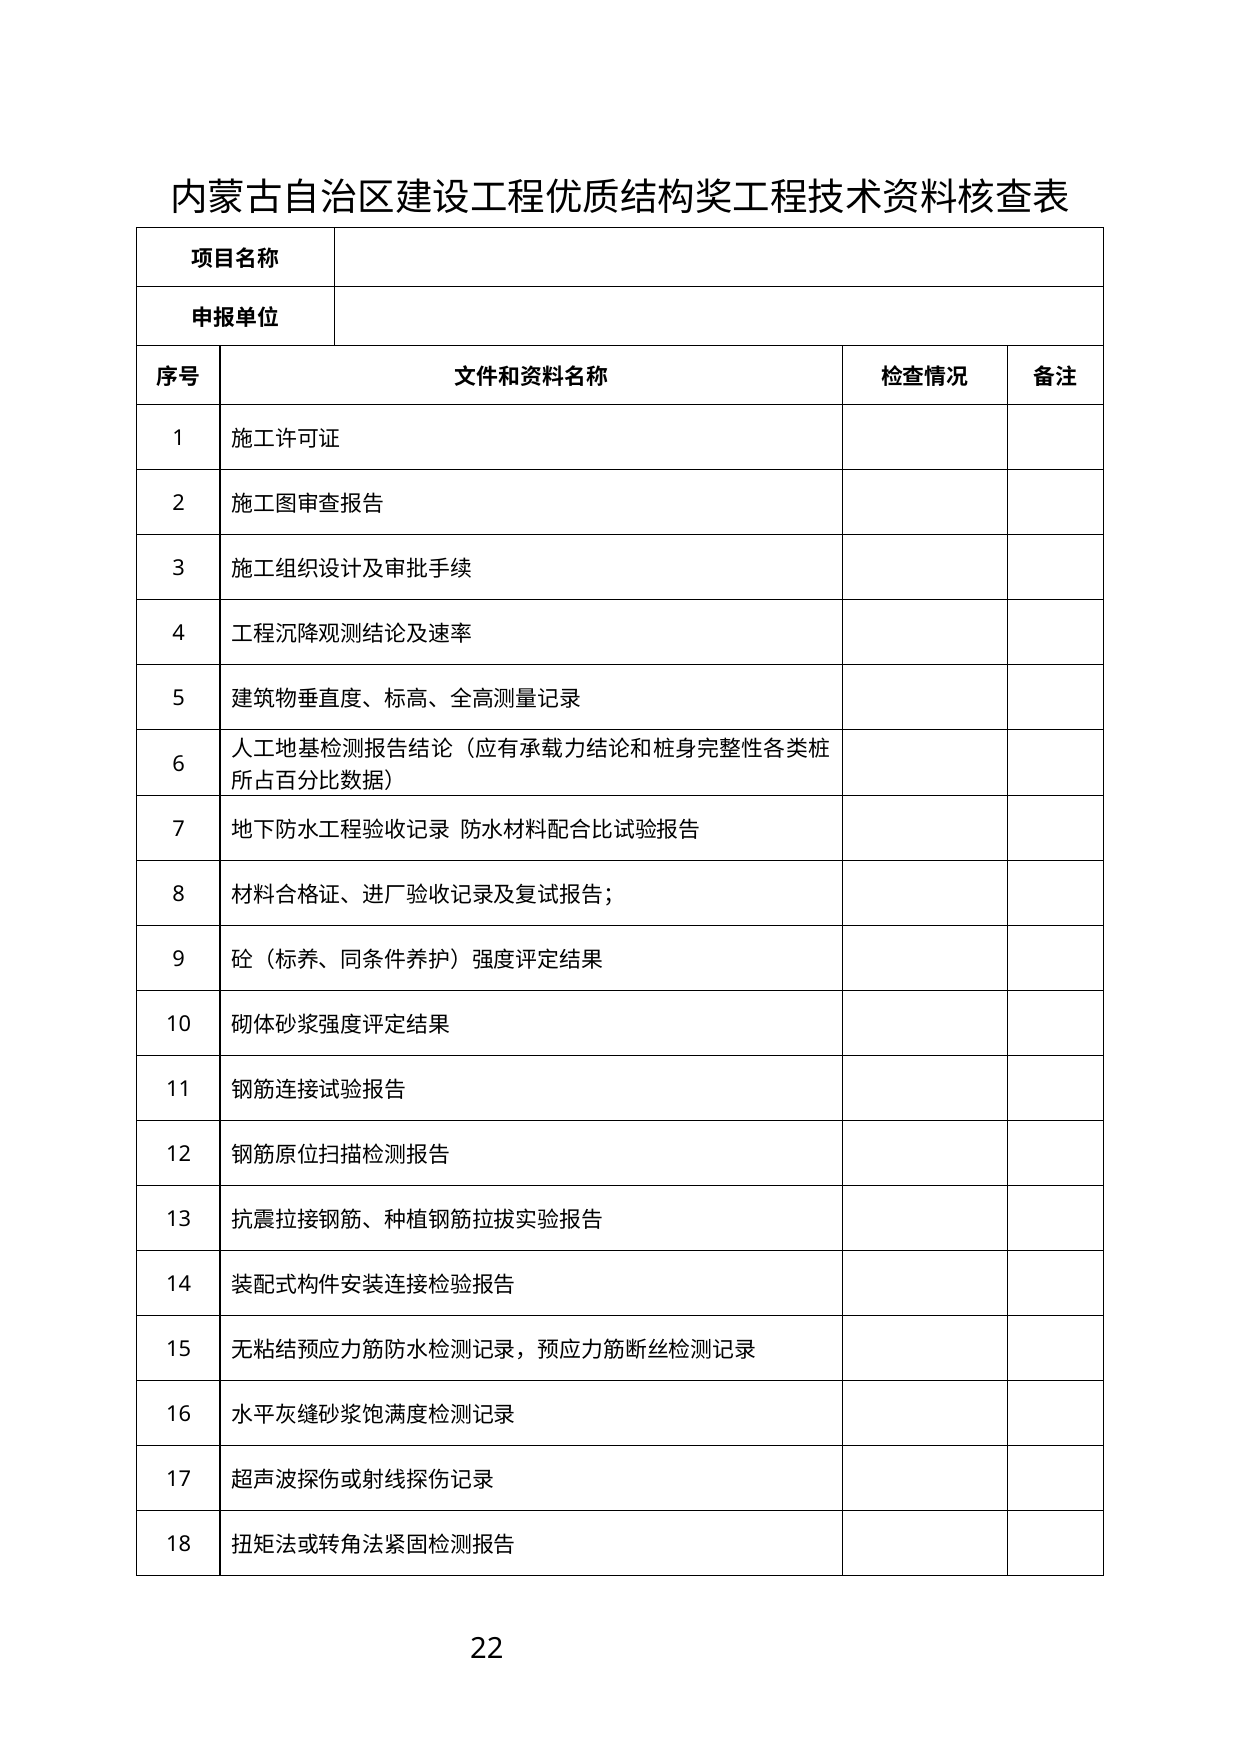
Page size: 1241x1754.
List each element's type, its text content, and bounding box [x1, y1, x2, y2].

table_cell 12 [137, 1121, 219, 1185]
table_cell 装配式构件安装连接检验报告 [221, 1251, 842, 1315]
table_cell 钢筋原位扫描检测报告 [221, 1121, 842, 1185]
table_cell 9 [137, 926, 219, 990]
table_cell 超声波探伤或射线探伤记录 [221, 1446, 842, 1510]
table_cell 8 [137, 861, 219, 925]
table_cell [1008, 926, 1103, 990]
table_cell 砌体砂浆强度评定结果 [221, 991, 842, 1055]
table_cell [1008, 535, 1103, 599]
table_cell 工程沉降观测结论及速率 [221, 600, 842, 664]
table_header 项目名称 [137, 228, 334, 286]
table_cell 施工组织设计及审批手续 [221, 535, 842, 599]
table_cell [843, 1511, 1007, 1575]
table_cell [1008, 991, 1103, 1055]
table_cell [843, 991, 1007, 1055]
table_cell [843, 405, 1007, 469]
table_cell [843, 861, 1007, 925]
table_cell [1008, 470, 1103, 534]
table_cell [1008, 861, 1103, 925]
table_cell [843, 1121, 1007, 1185]
table_cell [335, 287, 1103, 345]
table_cell 1 [137, 405, 219, 469]
table_cell 3 [137, 535, 219, 599]
table_cell [1008, 1316, 1103, 1380]
table_cell 5 [137, 665, 219, 729]
table_cell [843, 470, 1007, 534]
table_cell [843, 1251, 1007, 1315]
table_cell 10 [137, 991, 219, 1055]
table_cell [843, 1056, 1007, 1120]
table_cell [843, 1186, 1007, 1250]
table_cell 11 [137, 1056, 219, 1120]
table_cell [843, 1316, 1007, 1380]
table_cell [1008, 730, 1103, 795]
table_cell 序号 [137, 346, 219, 404]
table_cell [1008, 1121, 1103, 1185]
table_cell 抗震拉接钢筋、种植钢筋拉拔实验报告 [221, 1186, 842, 1250]
table_cell [1008, 665, 1103, 729]
table_cell 18 [137, 1511, 219, 1575]
table_cell [1008, 1446, 1103, 1510]
table_cell [1008, 1251, 1103, 1315]
table_cell 施工图审查报告 [221, 470, 842, 534]
table_cell 16 [137, 1381, 219, 1445]
table_cell 备注 [1008, 346, 1103, 404]
list 内蒙古自治区建设工程优质结构奖工程技术资料核查表 [148, 162, 1093, 227]
table_cell [843, 796, 1007, 860]
table_cell 14 [137, 1251, 219, 1315]
table_cell 4 [137, 600, 219, 664]
table_cell [1008, 1381, 1103, 1445]
table_cell 砼（标养、同条件养护）强度评定结果 [221, 926, 842, 990]
table_cell 施工许可证 [221, 405, 842, 469]
table_cell 7 [137, 796, 219, 860]
table_cell 钢筋连接试验报告 [221, 1056, 842, 1120]
table_cell 2 [137, 470, 219, 534]
table_cell [843, 600, 1007, 664]
table_cell 无粘结预应力筋防水检测记录，预应力筋断丝检测记录 [221, 1316, 842, 1380]
table_cell 地下防水工程验收记录 防水材料配合比试验报告 [221, 796, 842, 860]
table_cell 文件和资料名称 [221, 346, 842, 404]
table_cell 材料合格证、进厂验收记录及复试报告； [221, 861, 842, 925]
table_cell 检查情况 [843, 346, 1007, 404]
table_cell 13 [137, 1186, 219, 1250]
table_cell [843, 535, 1007, 599]
table_cell 水平灰缝砂浆饱满度检测记录 [221, 1381, 842, 1445]
table_cell 17 [137, 1446, 219, 1510]
table_cell [1008, 600, 1103, 664]
table_cell [1008, 1186, 1103, 1250]
table_header [335, 228, 1103, 286]
table_cell 6 [137, 730, 219, 795]
table_cell [1008, 1056, 1103, 1120]
table_cell 15 [137, 1316, 219, 1380]
table_cell 申报单位 [137, 287, 334, 345]
table_cell [843, 1446, 1007, 1510]
table_cell [1008, 1511, 1103, 1575]
table_cell [843, 730, 1007, 795]
table_cell 人工地基检测报告结论（应有承载力结论和桩身完整性各类桩所占百分比数据） [221, 730, 842, 795]
table_cell 扭矩法或转角法紧固检测报告 [221, 1511, 842, 1575]
table_cell [1008, 405, 1103, 469]
table_cell 建筑物垂直度、标高、全高测量记录 [221, 665, 842, 729]
table_cell [1008, 796, 1103, 860]
table_cell [843, 926, 1007, 990]
table_cell [843, 665, 1007, 729]
table_cell [843, 1381, 1007, 1445]
